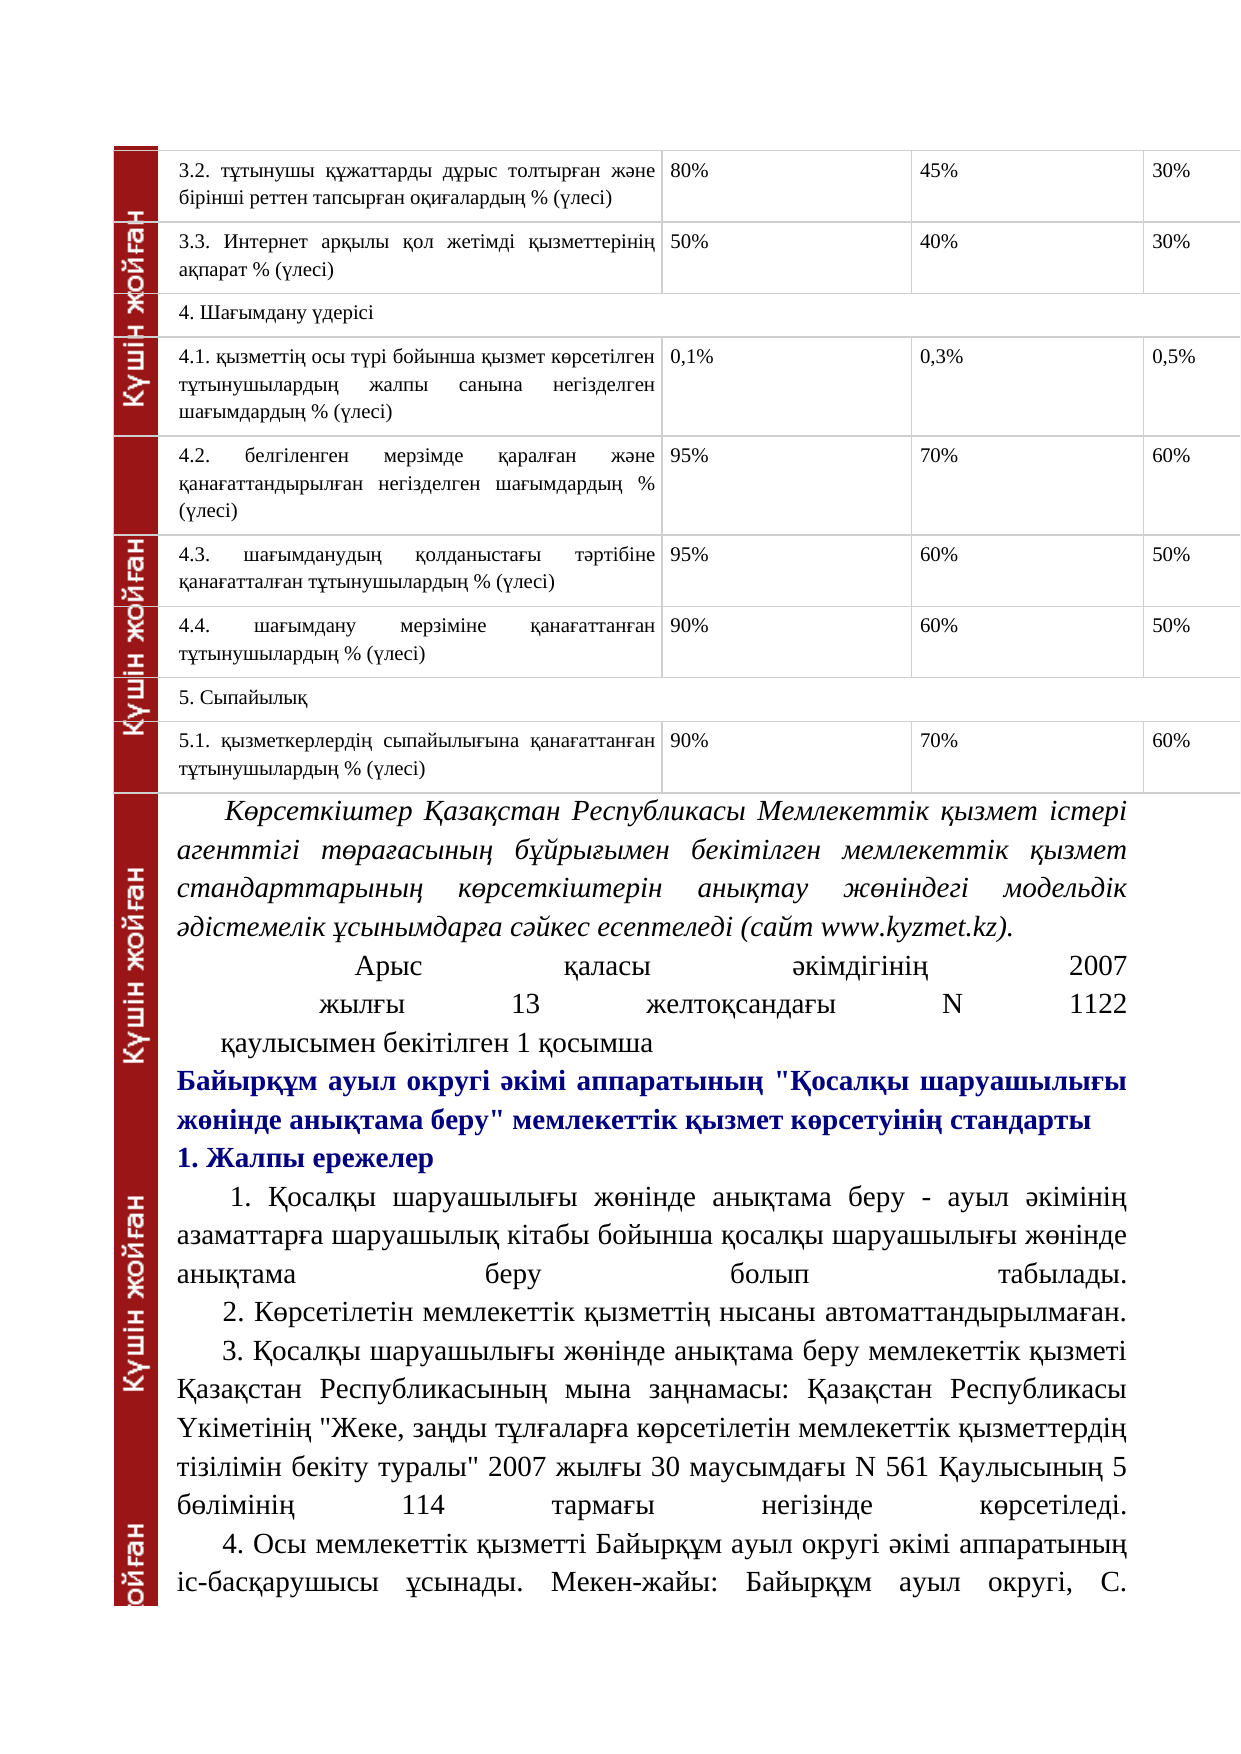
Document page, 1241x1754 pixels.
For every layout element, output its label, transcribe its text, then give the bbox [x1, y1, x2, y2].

table_cell 50% [1144, 607, 1240, 677]
table_cell 60% [1144, 437, 1240, 534]
table_cell 50% [1144, 536, 1240, 606]
table_cell 4.3. шағымданудың қолданыстағы тәртібіне қанағатталған тұтынушылардың % (үлесі) [114, 536, 661, 606]
table_cell 4.1. қызметтің осы түрі бойынша қызмет көрсетілген тұтынушылардың жалпы санына негізделген шағымдардың % (үлесі) [114, 338, 661, 435]
table_cell 5. Сыпайылық [114, 678, 1240, 721]
table_cell 4.4. шағымдану мерзіміне қанағаттанған тұтынушылардың % (үлесі) [114, 607, 661, 677]
picture [114, 943, 158, 948]
picture [114, 1598, 158, 1606]
table_cell 45% [912, 151, 1143, 221]
picture [114, 1174, 158, 1179]
table_cell 70% [912, 437, 1143, 534]
table_cell 60% [912, 607, 1143, 677]
picture [114, 1058, 158, 1063]
table_cell 0,3% [912, 338, 1143, 435]
text Арыс қаласы әкімдігінің 2007 жылғы 13 желтоқсандағы N 1122 қаулысымен бекітілген 1 қосымша [112, 948, 1128, 1058]
table_cell 5.1. қызметкерлердің сыпайылығына қанағаттанған тұтынушылардың % (үлесі) [114, 722, 661, 792]
text Көрсеткіштер Қазақстан Республикасы Мемлекеттік қызмет істері агенттігі төрағасының бұйрығымен бекітілген мемлекеттік қызмет стандарттарының көрсеткіштерін анықтау жөніндегі модельдік әдістемелік ұсынымдарға сәйкес есептеледі (сайт www.kyzmet.kz). [112, 793, 1128, 943]
text Байырқұм ауыл округі әкімі аппаратының "Қосалқы шаруашылығы жөнінде анықтама беру" мемлекеттік қызмет көрсетуінің стандарты [112, 1063, 1128, 1135]
table_cell 3.2. тұтынушы құжаттарды дұрыс толтырған және бірінші реттен тапсырған оқиғалардың % (үлесі) [114, 151, 661, 221]
picture [114, 1135, 158, 1140]
table_cell 80% [663, 151, 911, 221]
table_cell 60% [1144, 722, 1240, 792]
text 1. Жалпы ережелер [112, 1140, 1128, 1174]
table_cell 0,1% [663, 338, 911, 435]
picture [114, 146, 158, 150]
table_cell 3.3. Интернет арқылы қол жетімді қызметтерінің ақпарат % (үлесі) [114, 223, 661, 293]
table_cell 95% [663, 437, 911, 534]
table_cell 70% [912, 722, 1143, 792]
table_cell 90% [663, 722, 911, 792]
table_cell 90% [663, 607, 911, 677]
table_cell 30% [1144, 151, 1240, 221]
table_cell 0,5% [1144, 338, 1240, 435]
table_cell 95% [663, 536, 911, 606]
table_cell 4.2. белгіленген мерзімде қаралған және қанағаттандырылған негізделген шағымдардың % (үлесі) [114, 437, 661, 534]
table_cell 40% [912, 223, 1143, 293]
table_cell 4. Шағымдану үдерісі [114, 294, 1240, 336]
table_cell 60% [912, 536, 1143, 606]
table_cell 30% [1144, 223, 1240, 293]
table_cell 50% [663, 223, 911, 293]
